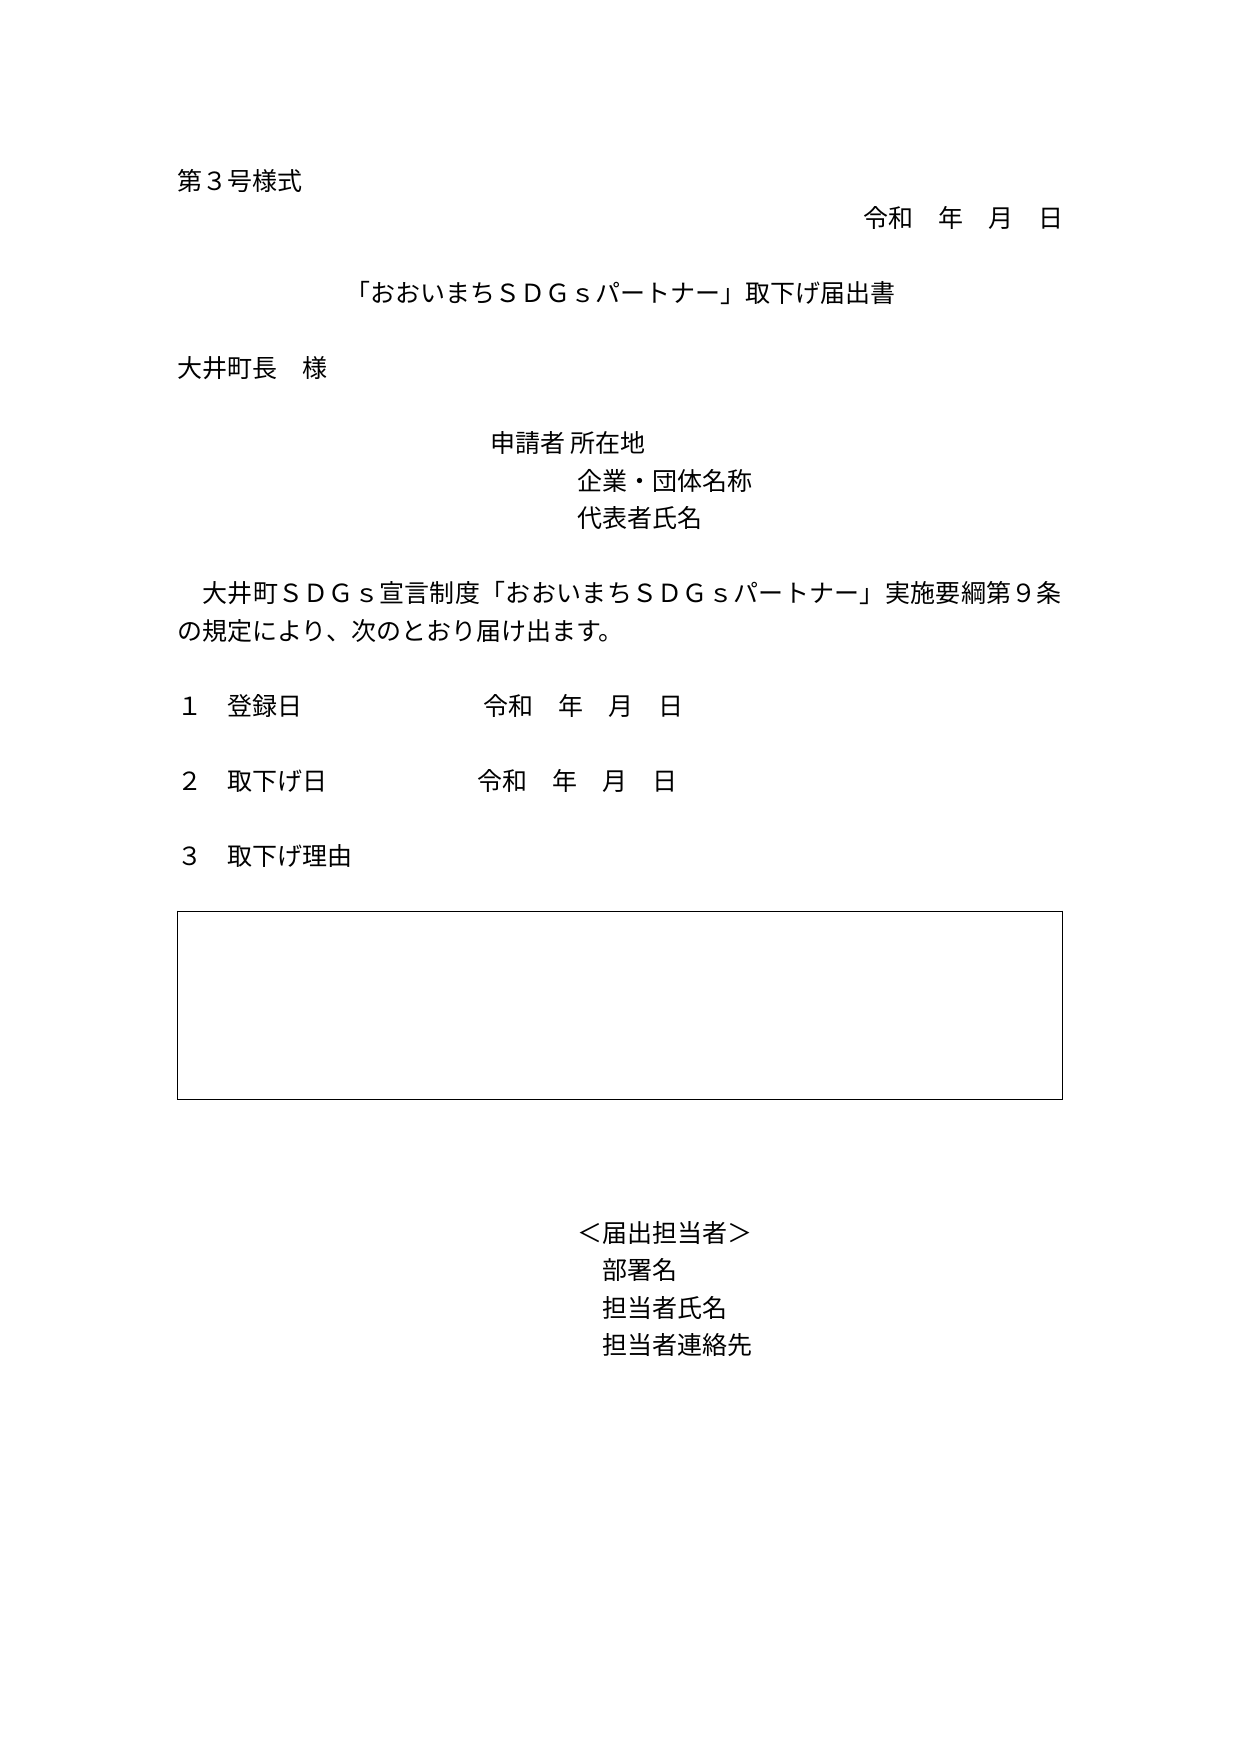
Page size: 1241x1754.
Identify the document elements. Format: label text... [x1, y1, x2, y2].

text 大井町長 様 [177, 348, 1063, 386]
text 「おおいまちＳＤＧｓパートナー」取下げ届出書 [177, 273, 1063, 311]
text ＜届出担当者＞ [177, 1213, 1063, 1250]
text 申請者 所在地 [177, 423, 1063, 461]
text 担当者氏名 [177, 1288, 1063, 1325]
text 第３号様式 [177, 161, 1063, 198]
text 企業・団体名称 [177, 461, 1063, 498]
text ２ 取下げ日 令和 年 月 日 [177, 761, 1063, 798]
text 大井町ＳＤＧｓ宣言制度「おおいまちＳＤＧｓパートナー」実施要綱第９条の規定により、次のとおり届け出ます。 [177, 573, 1063, 648]
text 部署名 [177, 1250, 1063, 1288]
text ３ 取下げ理由 [177, 836, 1063, 873]
table_header [178, 912, 1062, 1099]
text １ 登録日 令和 年 月 日 [177, 686, 1063, 723]
text 担当者連絡先 [177, 1325, 1063, 1363]
text 令和 年 月 日 [177, 198, 1063, 236]
text 代表者氏名 [177, 498, 1063, 536]
